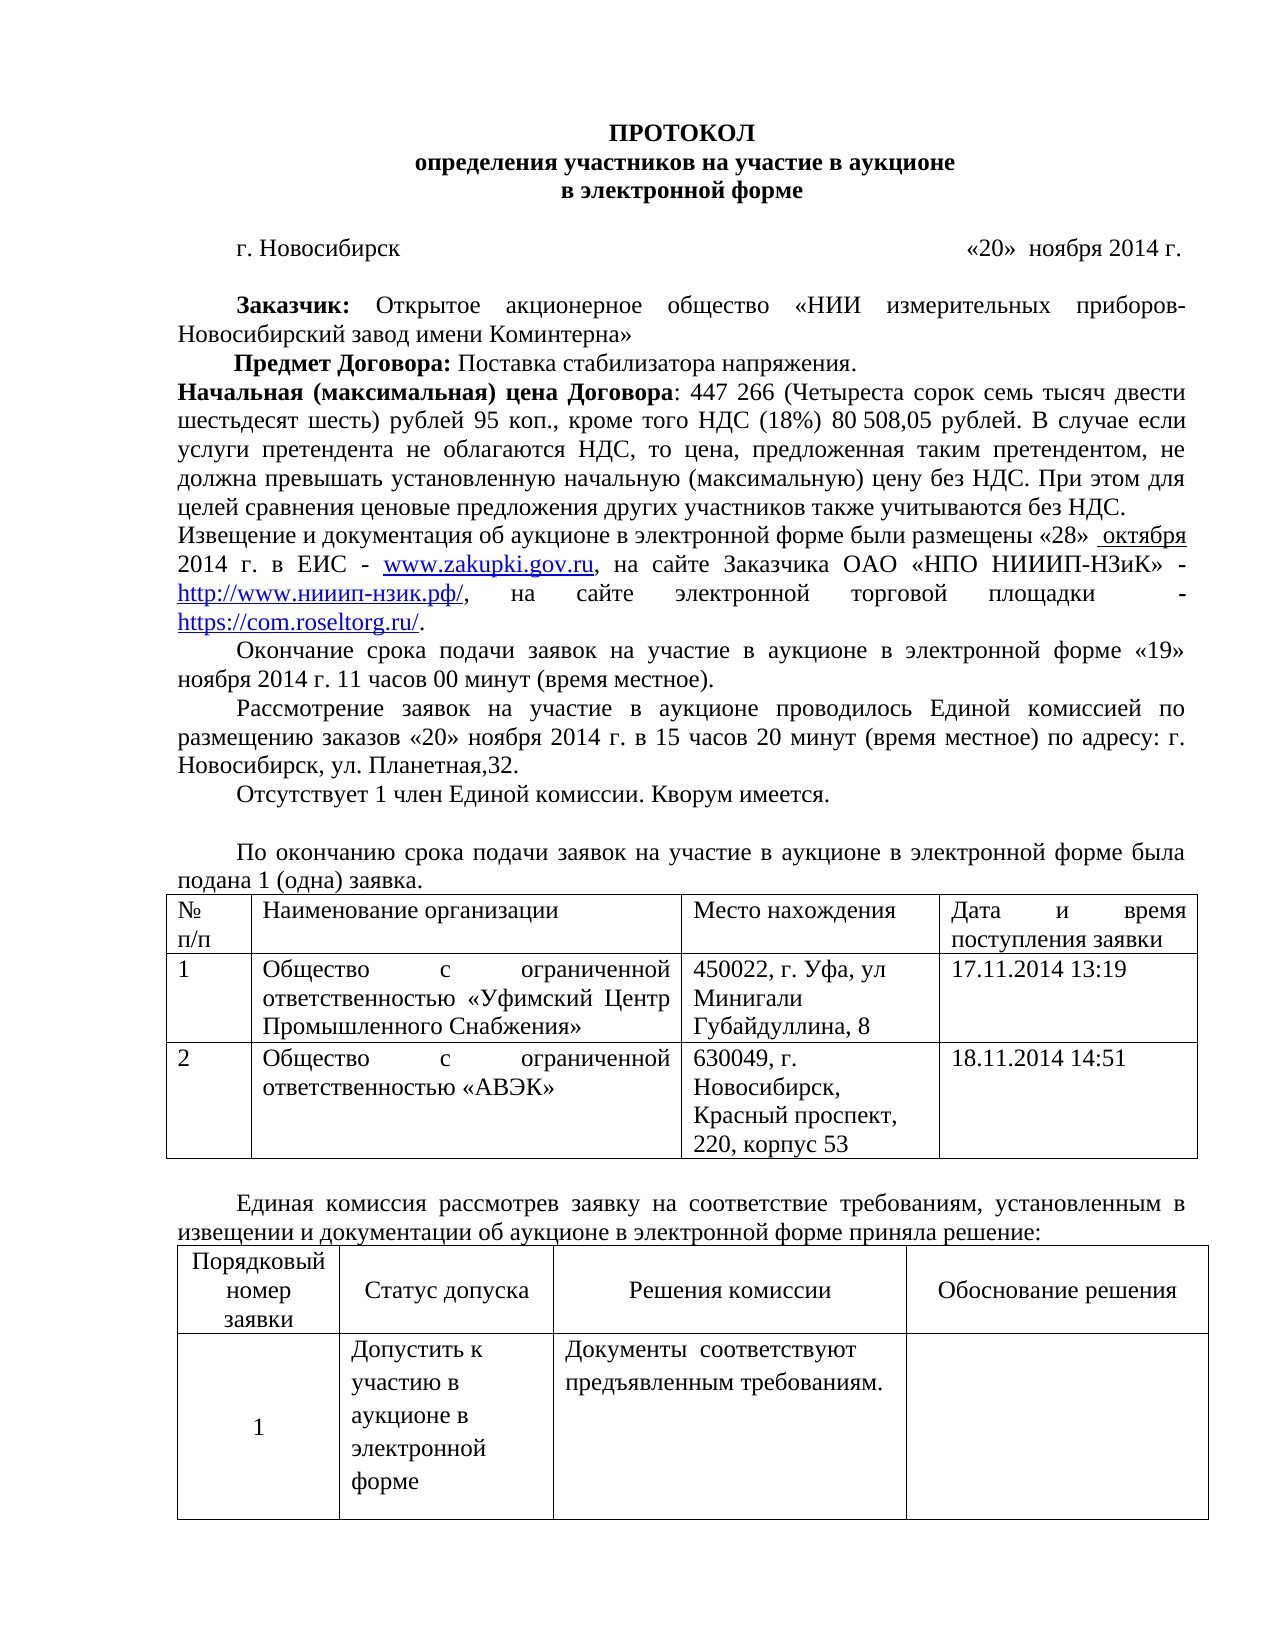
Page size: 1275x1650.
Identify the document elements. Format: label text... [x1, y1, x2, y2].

text Отсутствует 1 член Единой комиссии. Кворум имеется. [177, 779, 1186, 808]
text По окончанию срока подачи заявок на участие в аукционе в электронной форме была подана 1 (одна) заявка. [177, 837, 1186, 894]
table_cell 17.11.2014 13:19 [940, 954, 1197, 1042]
table_header Порядковый номер заявки [178, 1246, 339, 1333]
text Извещение и документация об аукционе в электронной форме были размещены «28» октября 2014 г. в ЕИС - www.zakupki.gov.ru, на сайте Заказчика ОАО «НПО НИИИП-НЗиК» - http://www.нииип-нзик.рф/, на сайте электронной торговой площадки - https://com.roseltorg.ru/. [177, 521, 1186, 636]
table_cell [907, 1334, 1208, 1519]
text ПРОТОКОЛ [177, 118, 1186, 147]
table_cell Документы соответствуют предъявленным требованиям. [554, 1334, 906, 1519]
text Окончание срока подачи заявок на участие в аукционе в электронной форме «19» ноября 2014 г. 11 часов 00 минут (время местное). [177, 636, 1186, 693]
table_cell 1 [167, 954, 251, 1042]
text Предмет Договора: Поставка стабилизатора напряжения. [177, 348, 1186, 377]
text г. Новосибирск «20» ноября 2014 г. [177, 233, 1186, 262]
text Заказчик: Открытое акционерное общество «НИИ измерительных приборов-Новосибирский завод имени Коминтерна» [177, 291, 1186, 348]
text Рассмотрение заявок на участие в аукционе проводилось Единой комиссией по размещению заказов «20» ноября 2014 г. в 15 часов 20 минут (время местное) по адресу: г. Новосибирск, ул. Планетная,32. [177, 693, 1186, 779]
table_cell 18.11.2014 14:51 [940, 1043, 1197, 1158]
table_header Решения комиссии [554, 1246, 906, 1333]
table_cell Общество с ограниченной ответственностью «Уфимский Центр Промышленного Снабжения» [252, 954, 681, 1042]
table_header Наименование организации [252, 895, 681, 953]
table_cell Общество с ограниченной ответственностью «АВЭК» [252, 1043, 681, 1158]
text Начальная (максимальная) цена Договора: 447 266 (Четыреста сорок семь тысяч двести шестьдесят шесть) рублей 95 коп., кроме того НДС (18%) 80 508,05 рублей. В случае если услуги претендента не облагаются НДС, то цена, предложенная таким претендентом, не должна превышать установленную начальную (максимальную) цену без НДС. При этом для целей сравнения ценовые предложения других участников также учитываются без НДС. [177, 377, 1186, 521]
table_cell 450022, г. Уфа, ул Минигали Губайдуллина, 8 [682, 954, 939, 1042]
table_header Дата и время поступления заявки [940, 895, 1197, 953]
table_cell 1 [178, 1334, 339, 1519]
table_header Статус допуска [340, 1246, 553, 1333]
table_header Обоснование решения [907, 1246, 1208, 1333]
table_cell 2 [167, 1043, 251, 1158]
table_header № п/п [167, 895, 251, 953]
table_header Место нахождения [682, 895, 939, 953]
text Единая комиссия рассмотрев заявку на соответствие требованиям, установленным в извещении и документации об аукционе в электронной форме приняла решение: [177, 1188, 1186, 1245]
text определения участников на участие в аукционе [177, 147, 1186, 176]
table_cell 630049, г. Новосибирск, Красный проспект, 220, корпус 53 [682, 1043, 939, 1158]
table_cell Допустить к участию в аукционе в электронной форме [340, 1334, 553, 1519]
text в электронной форме [177, 176, 1186, 204]
